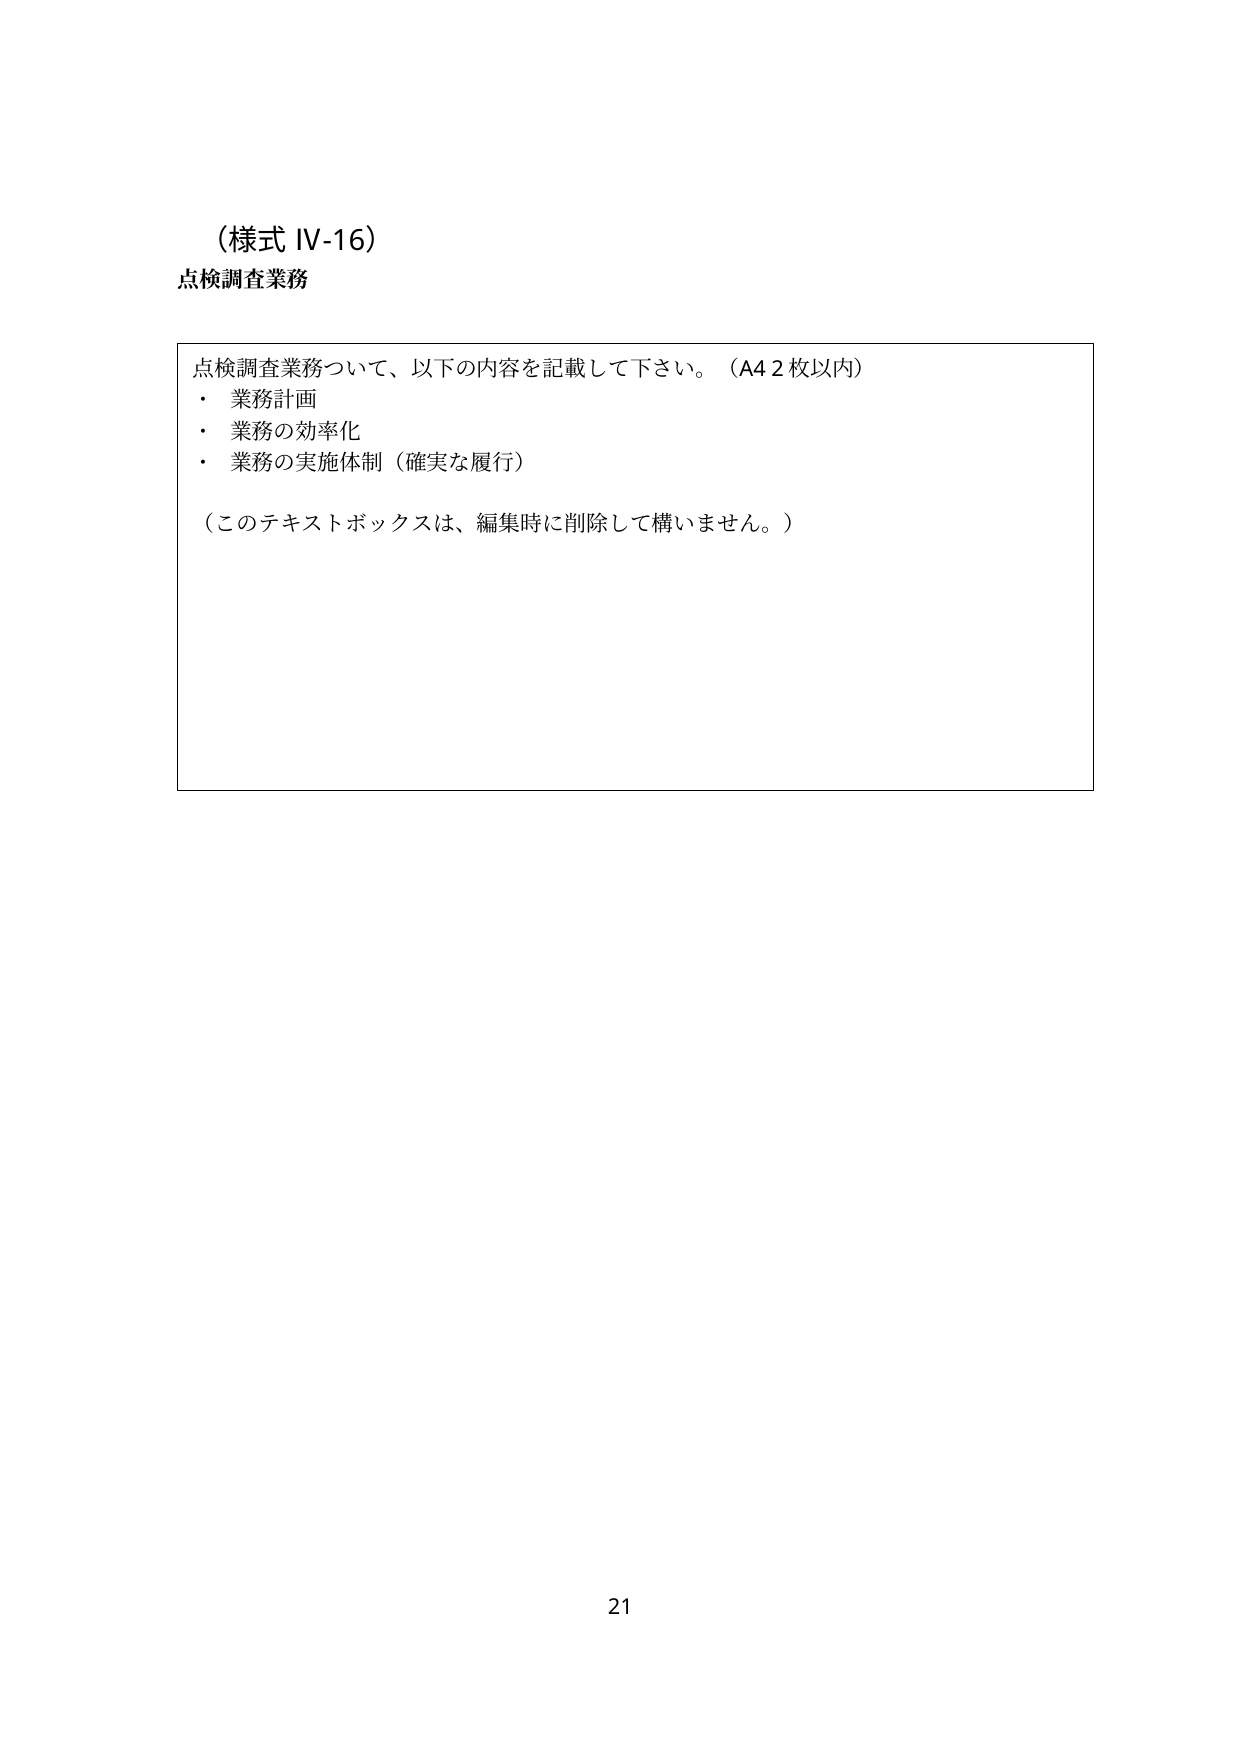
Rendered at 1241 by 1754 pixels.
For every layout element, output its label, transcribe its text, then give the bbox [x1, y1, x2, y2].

text 点検調査業務 [177, 259, 1063, 297]
subtitle （様式 Ⅳ-16） [199, 217, 1063, 259]
